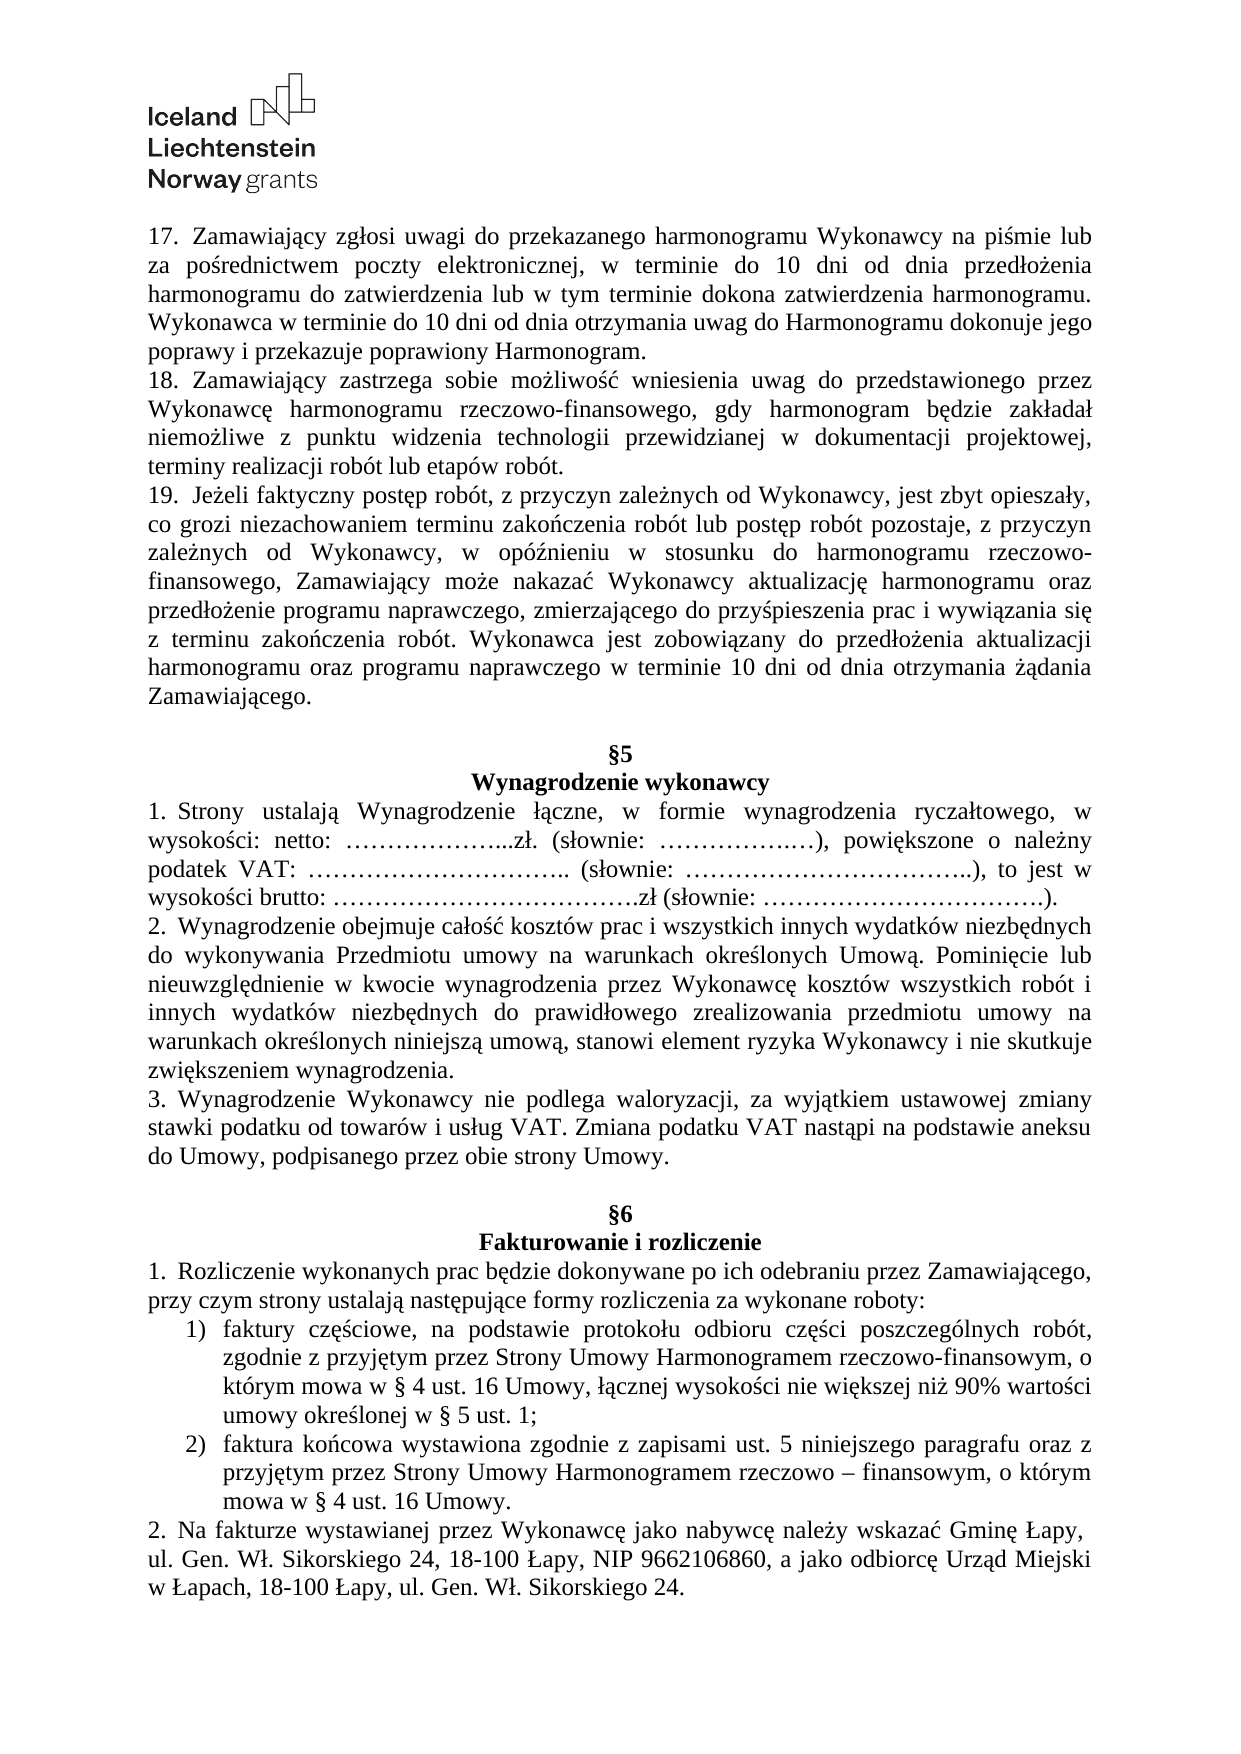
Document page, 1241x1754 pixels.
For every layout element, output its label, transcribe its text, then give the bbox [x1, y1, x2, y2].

list Zamawiający zastrzega sobie możliwość wniesienia uwag do przedstawionego przez Wykonawcę harmonogramu rzeczowo-finansowego, gdy harmonogram będzie zakładał niemożliwe z punktu widzenia technologii przewidzianej w dokumentacji projektowej, terminy realizacji robót lub etapów robót. [148, 365, 1093, 480]
text Wynagrodzenie wykonawcy [148, 767, 1093, 796]
text 6 [148, 1199, 1093, 1227]
text Fakturowanie i rozliczenie [148, 1227, 1093, 1256]
list Rozliczenie wykonanych prac będzie dokonywane po ich odebraniu przez Zamawiającego, przy czym strony ustalają następujące formy rozliczenia za wykonane roboty: [148, 1256, 1093, 1314]
list Zamawiający zgłosi uwagi do przekazanego harmonogramu Wykonawcy na piśmie lub za pośrednictwem poczty elektronicznej, w terminie do 10 dni od dnia przedłożenia harmonogramu do zatwierdzenia lub w tym terminie dokona zatwierdzenia harmonogramu. Wykonawca w terminie do 10 dni od dnia otrzymania uwag do Harmonogramu dokonuje jego poprawy i przekazuje poprawiony Harmonogram. [148, 221, 1093, 365]
list Wynagrodzenie Wykonawcy nie podlega waloryzacji, za wyjątkiem ustawowej zmiany stawki podatku od towarów i usług VAT. Zmiana podatku VAT nastąpi na podstawie aneksu do Umowy, podpisanego przez obie strony Umowy. [148, 1084, 1093, 1170]
list Strony ustalają Wynagrodzenie łączne, w formie wynagrodzenia ryczałtowego, w wysokości: netto: ………………...zł. (słownie: …………….…), powiększone o należny podatek VAT: ………………………….. (słownie: ……………………………..), to jest w wysokości brutto: ……………………………….zł (słownie: …………………………….). [148, 796, 1093, 911]
list Wynagrodzenie obejmuje całość kosztów prac i wszystkich innych wydatków niezbędnych do wykonywania Przedmiotu umowy na warunkach określonych Umową. Pominięcie lub nieuwzględnienie w kwocie wynagrodzenia przez Wykonawcę kosztów wszystkich robót i innych wydatków niezbędnych do prawidłowego zrealizowania przedmiotu umowy na warunkach określonych niniejszą umową, stanowi element ryzyka Wykonawcy i nie skutkuje zwiększeniem wynagrodzenia. [148, 911, 1093, 1084]
list Jeżeli faktyczny postęp robót, z przyczyn zależnych od Wykonawcy, jest zbyt opieszały, co grozi niezachowaniem terminu zakończenia robót lub postęp robót pozostaje, z przyczyn zależnych od Wykonawcy, w opóźnieniu w stosunku do harmonogramu rzeczowo-finansowego, Zamawiający może nakazać Wykonawcy aktualizację harmonogramu oraz przedłożenie programu naprawczego, zmierzającego do przyśpieszenia prac i wywiązania się z terminu zakończenia robót. Wykonawca jest zobowiązany do przedłożenia aktualizacji harmonogramu oraz programu naprawczego w terminie 10 dni od dnia otrzymania żądania Zamawiającego. [148, 480, 1093, 710]
list faktury częściowe, na podstawie protokołu odbioru części poszczególnych robót, zgodnie z przyjętym przez Strony Umowy Harmonogramem rzeczowo-finansowym, o którym mowa w § 4 ust. 16 Umowy, łącznej wysokości nie większej niż 90% wartości umowy określonej w § 5 ust. 1; [185, 1314, 1093, 1429]
list faktura końcowa wystawiona zgodnie z zapisami ust. 5 niniejszego paragrafu oraz z przyjętym przez Strony Umowy Harmonogramem rzeczowo – finansowym, o którym mowa w § 4 ust. 16 Umowy. [185, 1429, 1093, 1515]
list Na fakturze wystawianej przez Wykonawcę jako nabywcę należy wskazać Gminę Łapy, ul. Gen. Wł. Sikorskiego 24, 18-100 Łapy, NIP 9662106860, a jako odbiorcę Urząd Miejski w Łapach, 18-100 Łapy, ul. Gen. Wł. Sikorskiego 24. [148, 1515, 1093, 1601]
text 5 [148, 739, 1093, 767]
picture [147, 73, 318, 194]
